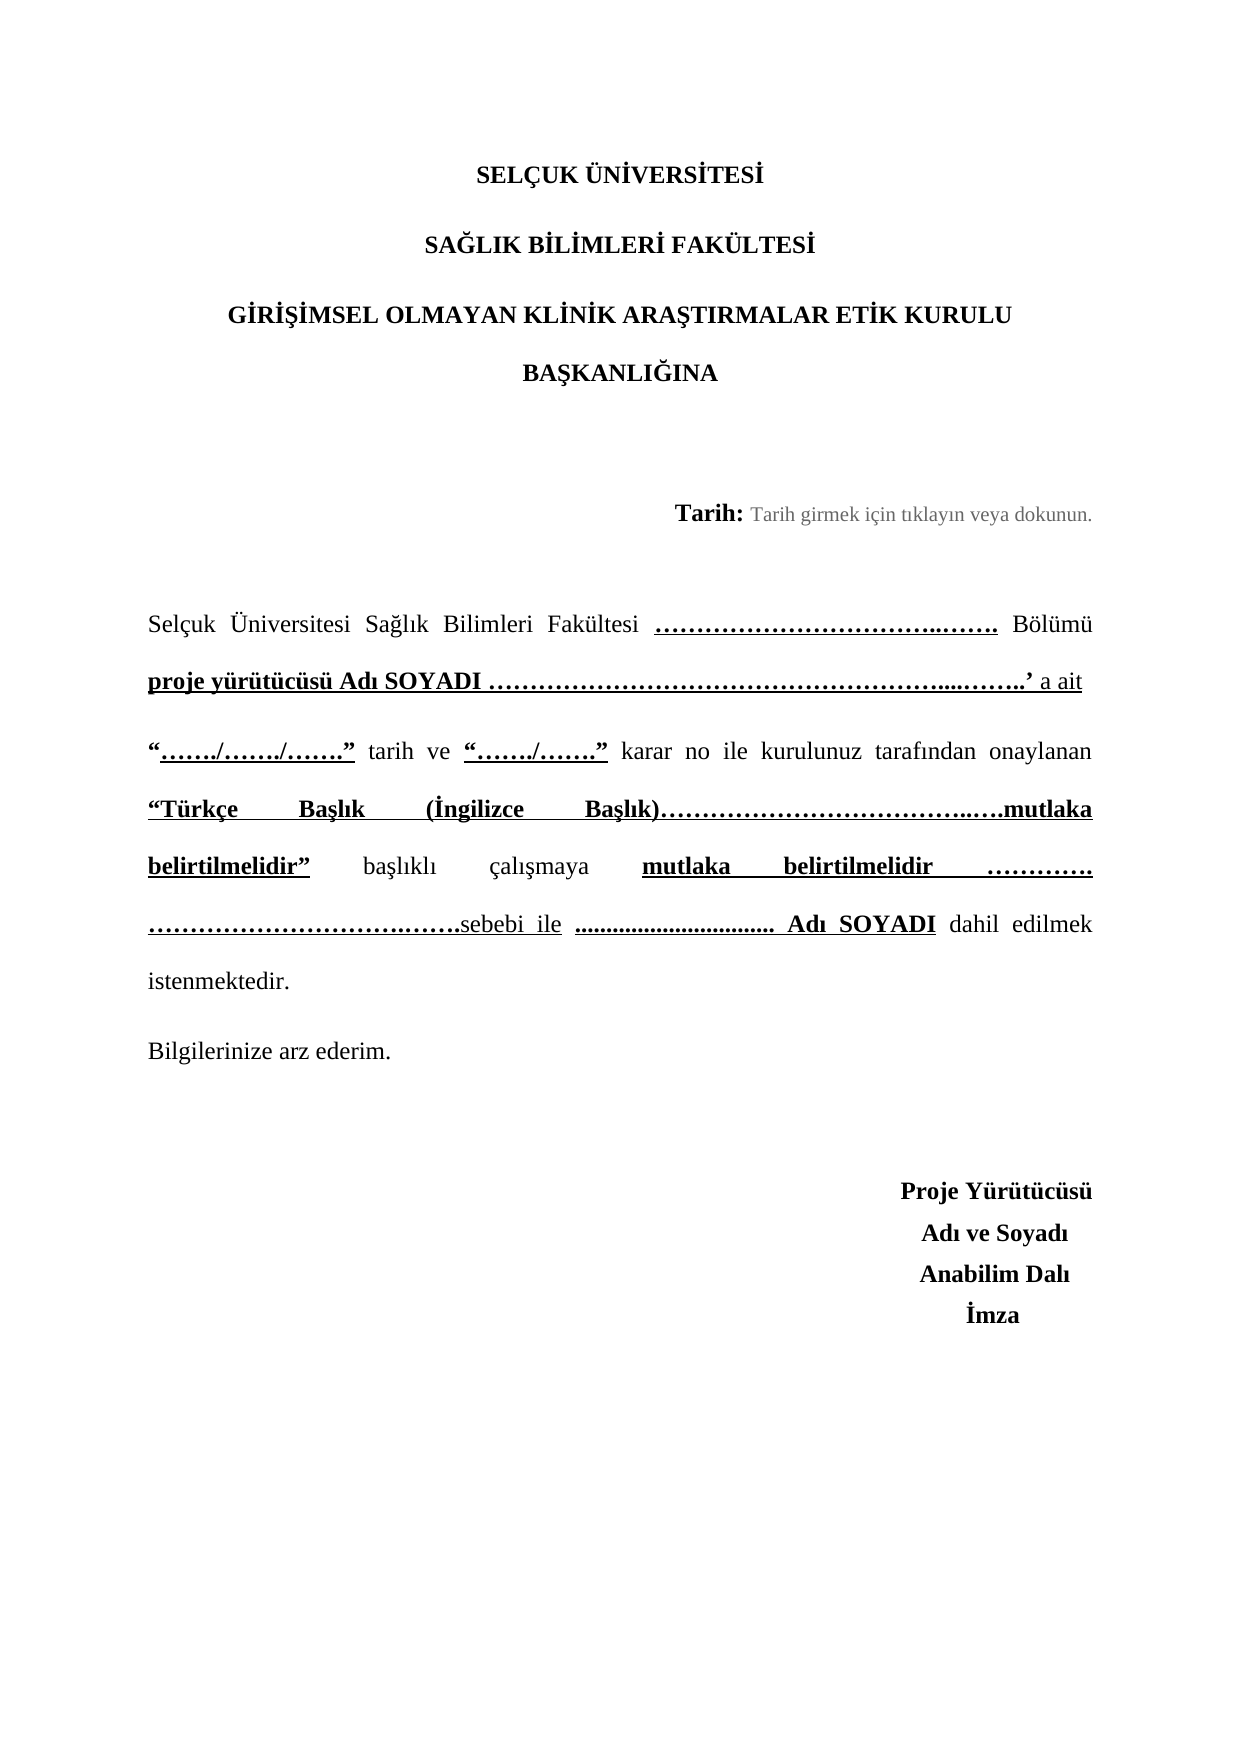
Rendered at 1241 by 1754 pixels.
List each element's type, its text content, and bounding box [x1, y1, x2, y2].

text Anabilim Dalı [148, 1259, 1093, 1288]
text Proje Yürütücüsü [148, 1176, 1093, 1205]
text Selçuk Üniversitesi Sağlık Bilimleri Fakültesi ……………………………..……. Bölümü proje yürütücüsü Adı SOYADI ………………………………………………....……..’ a ait [148, 609, 1093, 695]
text GİRİŞİMSEL OLMAYAN KLİNİK ARAŞTIRMALAR ETİK KURULU BAŞKANLIĞINA [148, 300, 1093, 386]
text İmza [148, 1300, 1093, 1329]
text SELÇUK ÜNİVERSİTESİ [148, 160, 1093, 189]
text Adı ve Soyadı [148, 1218, 1093, 1246]
text “……./……./…….” tarih ve “……./…….” karar no ile kurulunuz tarafından onaylanan “Türkçe Başlık (İngilizce Başlık)………………………………..….mutlaka belirtilmelidir” başlıklı çalışmaya mutlaka belirtilmelidir ………….………………………….…….sebebi ile ................................ Adı SOYADI dahil edilmek istenmektedir. [148, 736, 1093, 819]
text SAĞLIK BİLİMLERİ FAKÜLTESİ [148, 230, 1093, 259]
text Tarih: [110, 498, 1093, 526]
text Bilgilerinize arz ederim. [148, 1036, 1093, 1065]
text “……./……./…….” tarih ve “……./…….” karar no ile kurulunuz tarafından onaylanan “Türkçe Başlık (İngilizce Başlık)………………………………..….mutlaka belirtilmelidir” başlıklı çalışmaya mutlaka belirtilmelidir ………….………………………….…….sebebi ile ................................ Adı SOYADI dahil edilmek istenmektedir. [148, 820, 1093, 995]
